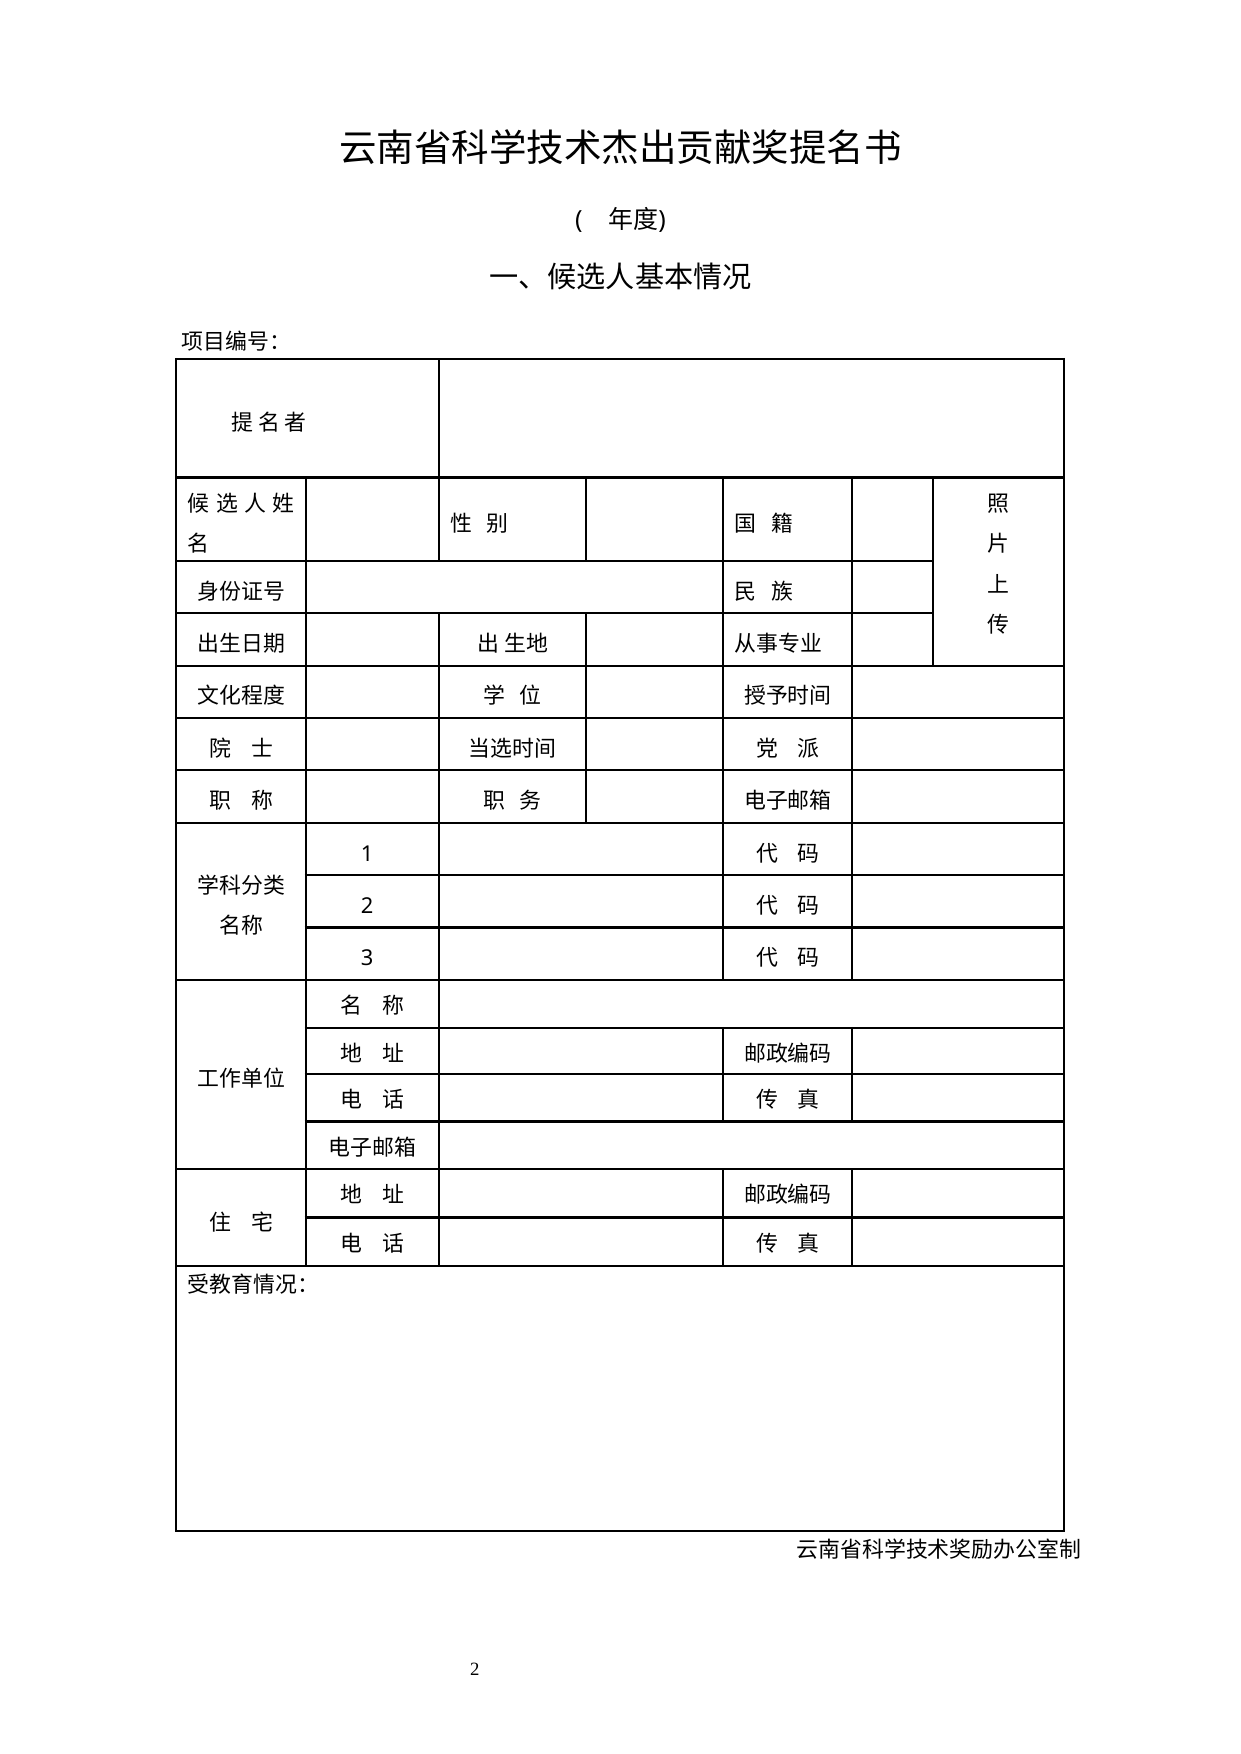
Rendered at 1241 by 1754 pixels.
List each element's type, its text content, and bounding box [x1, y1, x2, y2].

table_cell [440, 824, 722, 874]
table_cell 代 码 [724, 876, 851, 926]
table_cell [440, 929, 722, 979]
table_cell [440, 1029, 722, 1072]
table_cell 邮政编码 [724, 1170, 851, 1216]
table_cell 性 别 [440, 479, 585, 560]
table_cell [307, 479, 438, 560]
table_cell [307, 771, 438, 822]
table_cell 电 话 [307, 1075, 438, 1120]
table_cell 民 族 [724, 562, 851, 612]
table_cell [587, 667, 722, 717]
table_cell 授予时间 [724, 667, 851, 717]
table_cell [440, 1219, 722, 1265]
text ( 年度) [159, 199, 1081, 236]
table_cell [440, 1170, 722, 1216]
table_cell 候选人姓名 [177, 479, 305, 560]
table_cell 从事专业 [724, 614, 851, 664]
table_cell [440, 1123, 1063, 1168]
table_cell 1 [307, 824, 438, 874]
table_cell [307, 667, 438, 717]
table_cell 住 宅 [177, 1170, 305, 1265]
table_cell 2 [307, 876, 438, 926]
table_cell 电子邮箱 [307, 1123, 438, 1168]
table_cell 出 生地 [440, 614, 585, 664]
table_cell [853, 479, 932, 560]
table_cell 3 [307, 929, 438, 979]
table_cell 代 码 [724, 929, 851, 979]
table_cell 受教育情况： [177, 1267, 1063, 1530]
table_cell [440, 1075, 722, 1120]
table_cell [440, 981, 1063, 1027]
table_cell [853, 1219, 1063, 1265]
table_cell [853, 1075, 1063, 1120]
table_cell 代 码 [724, 824, 851, 874]
table_cell [853, 824, 1063, 874]
table_cell [587, 771, 722, 822]
table_cell [440, 876, 722, 926]
table_cell 照 片 上 传 [934, 479, 1063, 664]
table_cell 邮政编码 [724, 1029, 851, 1072]
table_cell 党 派 [724, 719, 851, 769]
table_cell 工作单位 [177, 981, 305, 1168]
table_cell [853, 562, 932, 612]
table_cell [307, 614, 438, 664]
text 一、候选人基本情况 [159, 254, 1081, 296]
table_cell [853, 719, 1063, 769]
table_cell [853, 771, 1063, 822]
table_header 提 名 者 [177, 360, 438, 476]
table_cell [307, 719, 438, 769]
table_cell 身份证号 [177, 562, 305, 612]
table_cell [853, 1029, 1063, 1072]
table_cell [587, 614, 722, 664]
table_cell [587, 719, 722, 769]
table_cell 当选时间 [440, 719, 585, 769]
table_cell 学 位 [440, 667, 585, 717]
table_cell [853, 614, 932, 664]
table_cell [307, 562, 722, 612]
table_cell 院 士 [177, 719, 305, 769]
table_cell 传 真 [724, 1075, 851, 1120]
text 云南省科学技术奖励办公室制 [159, 1532, 1081, 1563]
table_header [440, 360, 1063, 476]
text 项目编号： [159, 317, 1081, 358]
table_cell 地 址 [307, 1170, 438, 1216]
subtitle 云南省科学技术杰出贡献奖提名书 [159, 118, 1081, 172]
table_cell 名 称 [307, 981, 438, 1027]
table_cell 文化程度 [177, 667, 305, 717]
table_cell 电子邮箱 [724, 771, 851, 822]
table_cell 职 称 [177, 771, 305, 822]
table_cell 国 籍 [724, 479, 851, 560]
table_cell 传 真 [724, 1219, 851, 1265]
table_cell 出生日期 [177, 614, 305, 664]
table_cell [853, 929, 1063, 979]
table_cell 电 话 [307, 1219, 438, 1265]
table_cell [853, 876, 1063, 926]
table_cell 学科分类名称 [177, 824, 305, 979]
table_cell [587, 479, 722, 560]
table_cell 职 务 [440, 771, 585, 822]
table_cell [853, 667, 1063, 717]
table_cell [853, 1170, 1063, 1216]
table_cell 地 址 [307, 1029, 438, 1072]
